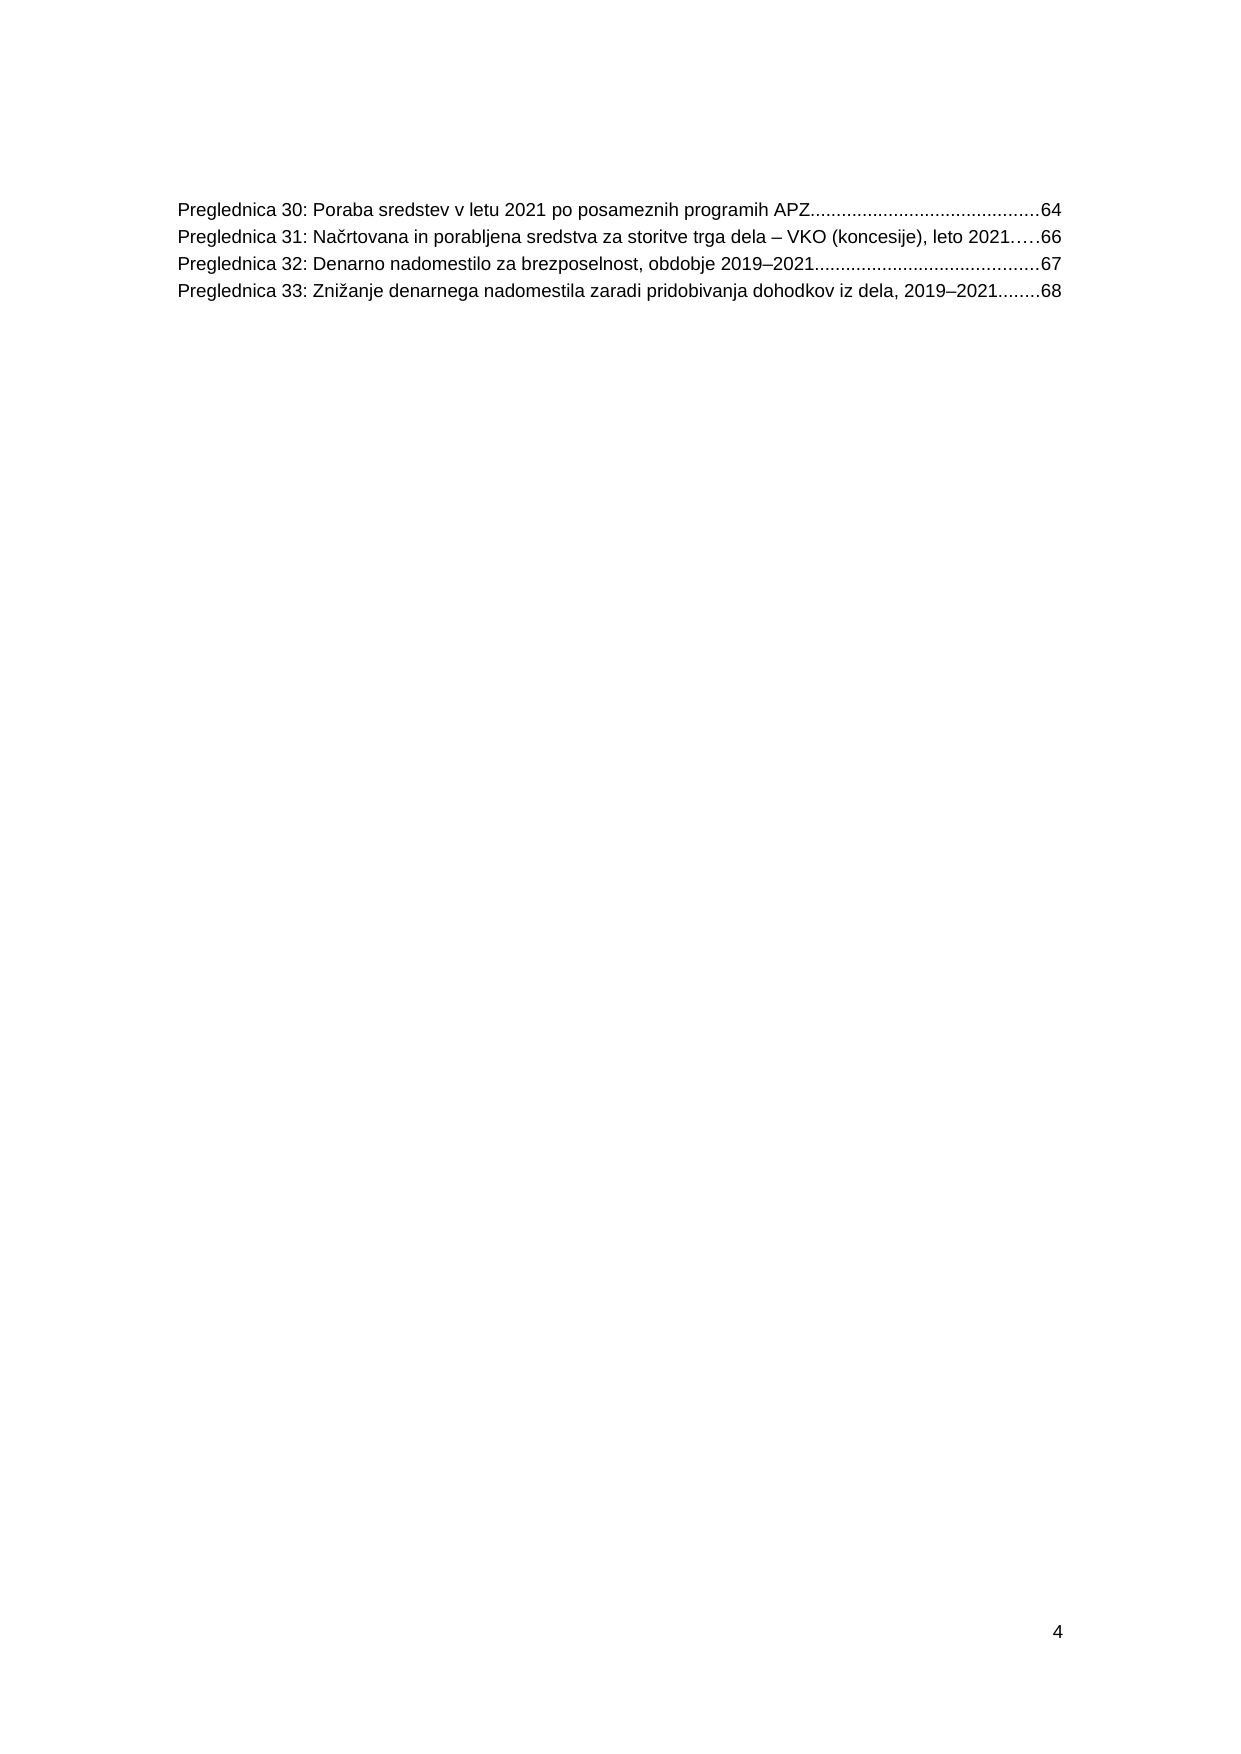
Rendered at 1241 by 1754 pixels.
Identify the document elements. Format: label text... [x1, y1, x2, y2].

text Preglednica 30: Poraba sredstev v letu 2021 po posameznih programih APZ 64 [177, 195, 1063, 222]
text Preglednica 33: Znižanje denarnega nadomestila zaradi pridobivanja dohodkov iz dela, 2019–2021 68 [177, 276, 1063, 303]
text Preglednica 31: Načrtovana in porabljena sredstva za storitve trga dela – VKO (koncesije), leto 2021 66 [177, 222, 1063, 249]
text Preglednica 32: Denarno nadomestilo za brezposelnost, obdobje 2019–2021 67 [177, 249, 1063, 276]
